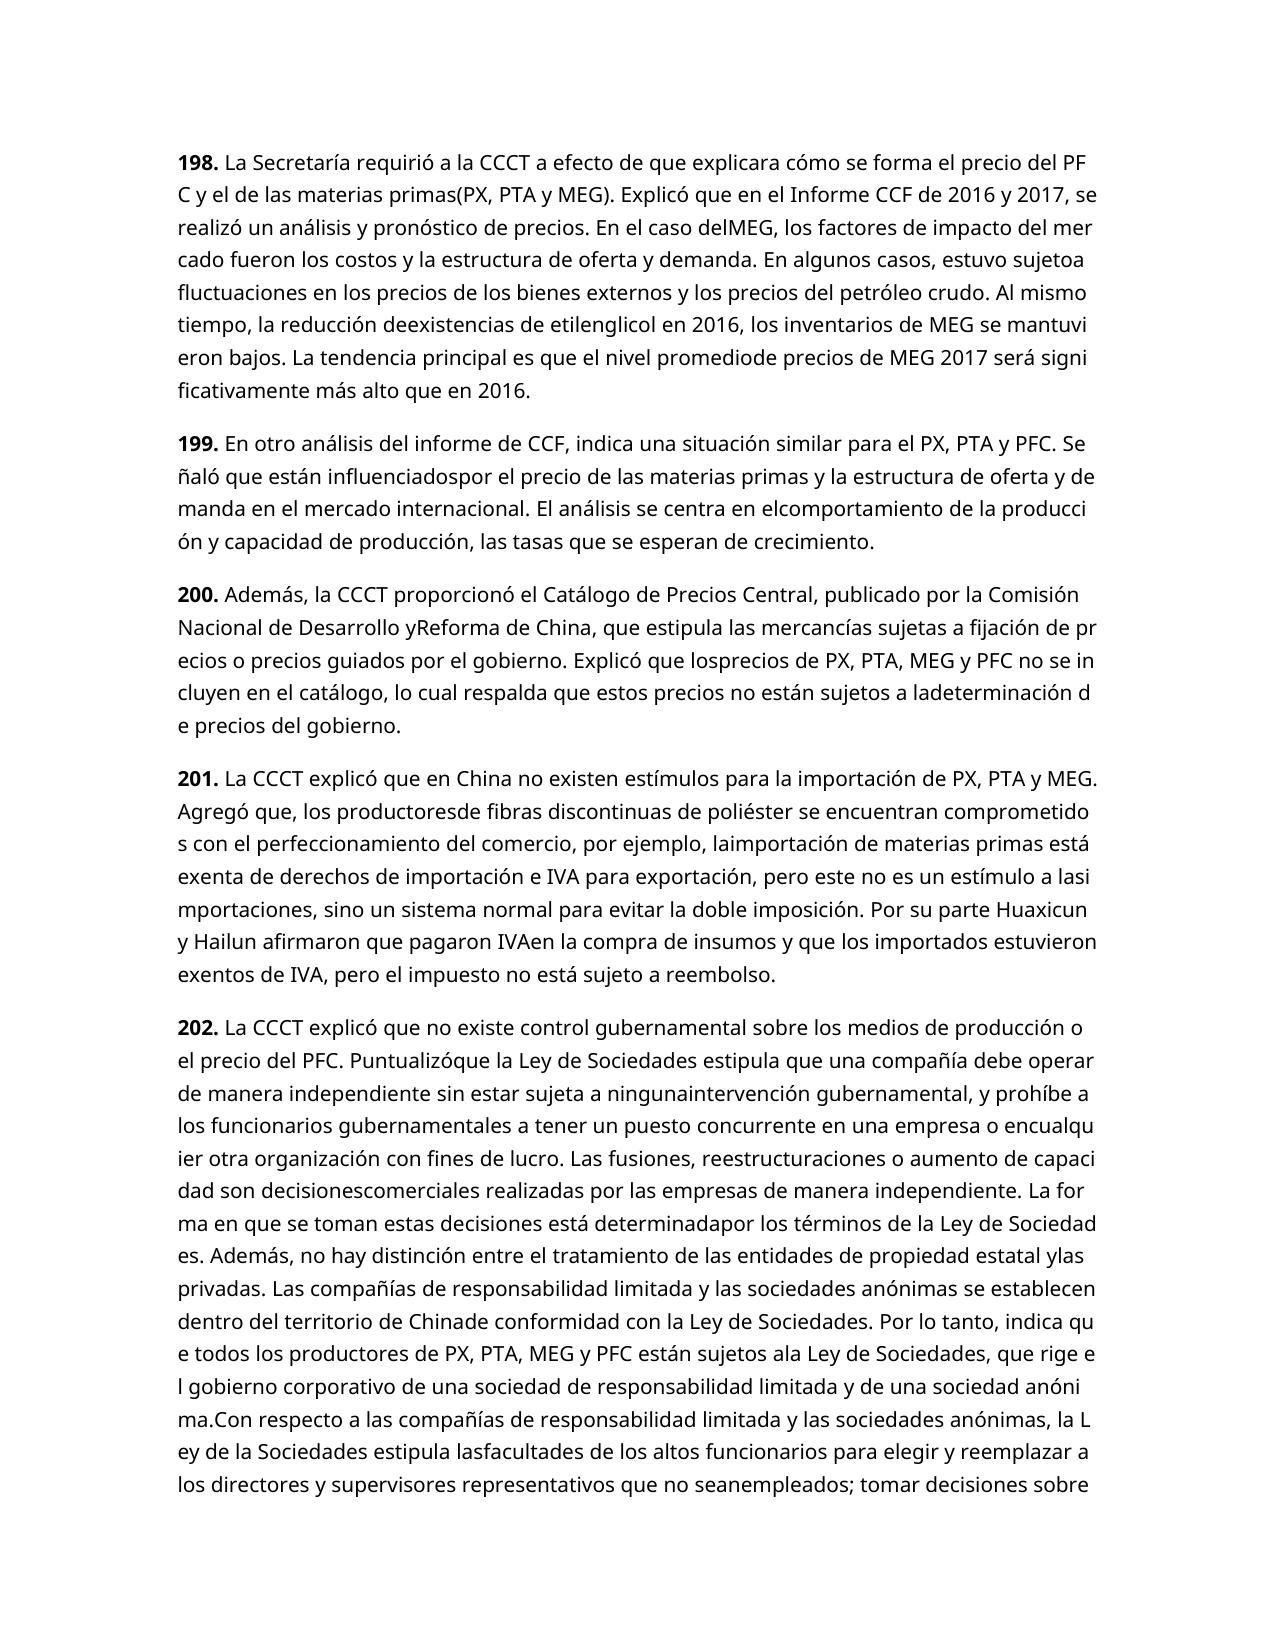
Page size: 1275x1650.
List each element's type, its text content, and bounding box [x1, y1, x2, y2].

text 198. La Secretaría requirió a la CCCT a efecto de que explicara cómo se forma el precio del PFC y el de las materias primas(PX, PTA y MEG). Explicó que en el Informe CCF de 2016 y 2017, se realizó un análisis y pronóstico de precios. En el caso delMEG, los factores de impacto del mercado fueron los costos y la estructura de oferta y demanda. En algunos casos, estuvo sujetoa fluctuaciones en los precios de los bienes externos y los precios del petróleo crudo. Al mismo tiempo, la reducción deexistencias de etilenglicol en 2016, los inventarios de MEG se mantuvieron bajos. La tendencia principal es que el nivel promediode precios de MEG 2017 será significativamente más alto que en 2016. [177, 148, 1098, 404]
text 199. En otro análisis del informe de CCF, indica una situación similar para el PX, PTA y PFC. Señaló que están influenciadospor el precio de las materias primas y la estructura de oferta y demanda en el mercado internacional. El análisis se centra en elcomportamiento de la producción y capacidad de producción, las tasas que se esperan de crecimiento. [177, 429, 1098, 556]
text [177, 1013, 1098, 1498]
text 200. Además, la CCCT proporcionó el Catálogo de Precios Central, publicado por la Comisión Nacional de Desarrollo yReforma de China, que estipula las mercancías sujetas a fijación de precios o precios guiados por el gobierno. Explicó que losprecios de PX, PTA, MEG y PFC no se incluyen en el catálogo, lo cual respalda que estos precios no están sujetos a ladeterminación de precios del gobierno. [177, 581, 1098, 739]
text 201. La CCCT explicó que en China no existen estímulos para la importación de PX, PTA y MEG. Agregó que, los productoresde fibras discontinuas de poliéster se encuentran comprometidos con el perfeccionamiento del comercio, por ejemplo, laimportación de materias primas está exenta de derechos de importación e IVA para exportación, pero este no es un estímulo a lasimportaciones, sino un sistema normal para evitar la doble imposición. Por su parte Huaxicun y Hailun afirmaron que pagaron IVAen la compra de insumos y que los importados estuvieron exentos de IVA, pero el impuesto no está sujeto a reembolso. [177, 764, 1098, 988]
